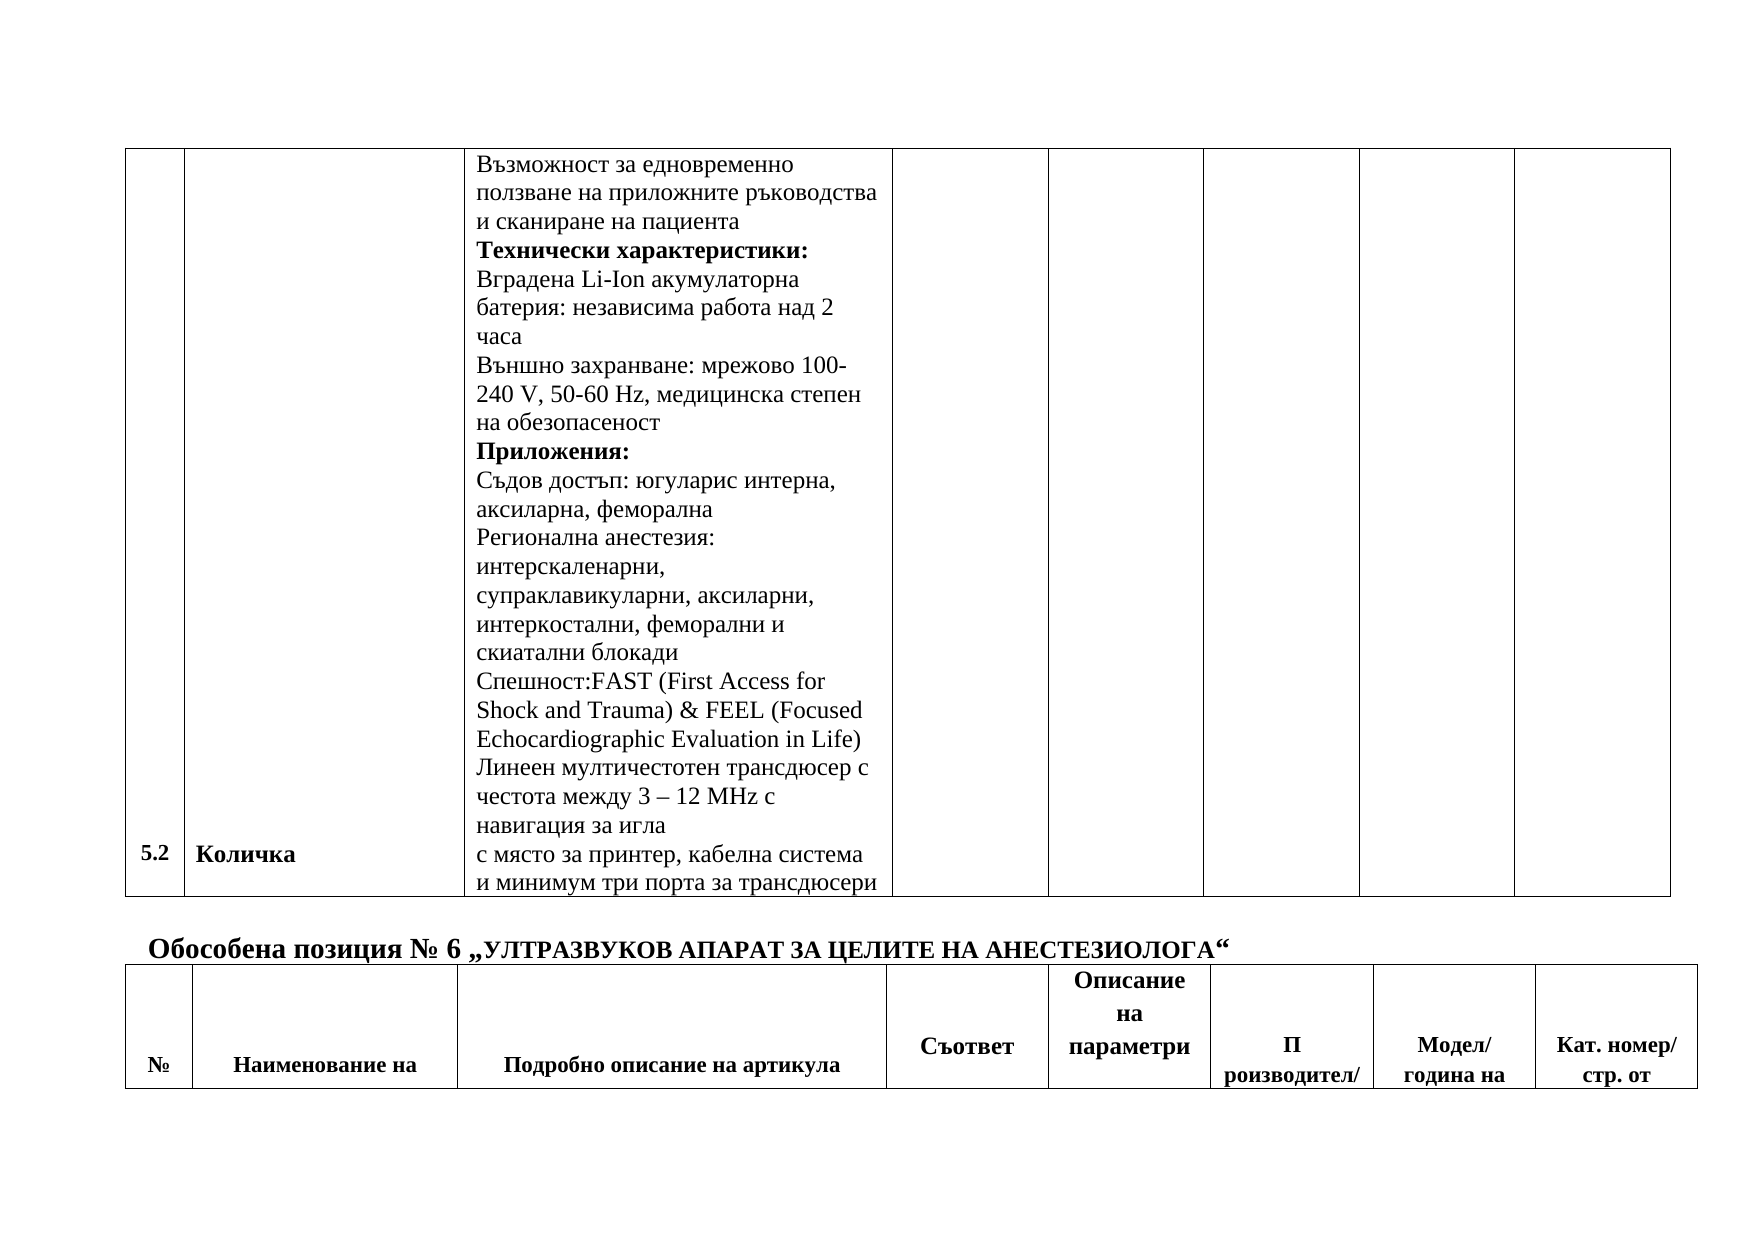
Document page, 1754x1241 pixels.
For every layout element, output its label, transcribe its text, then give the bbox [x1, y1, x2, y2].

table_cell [465, 149, 892, 896]
table_cell [1204, 149, 1359, 896]
table_cell [1049, 149, 1203, 896]
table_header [1049, 965, 1210, 1088]
table_cell 5.1 5.2 [126, 149, 184, 896]
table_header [458, 965, 886, 1088]
table_cell [1515, 149, 1670, 896]
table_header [1374, 965, 1535, 1088]
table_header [193, 965, 457, 1088]
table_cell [185, 149, 464, 896]
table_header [1211, 965, 1373, 1088]
text Обособена позиция № 6 „УЛТРАЗВУКОВ АПАРАТ ЗА ЦЕЛИТЕ НА АНЕСТЕЗИОЛОГА“ [148, 931, 1606, 964]
table_header № [126, 965, 192, 1088]
table_cell [1360, 149, 1514, 896]
table_header Съответ ствие да/не [887, 965, 1048, 1088]
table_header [1536, 965, 1697, 1088]
table_cell [893, 149, 1048, 896]
